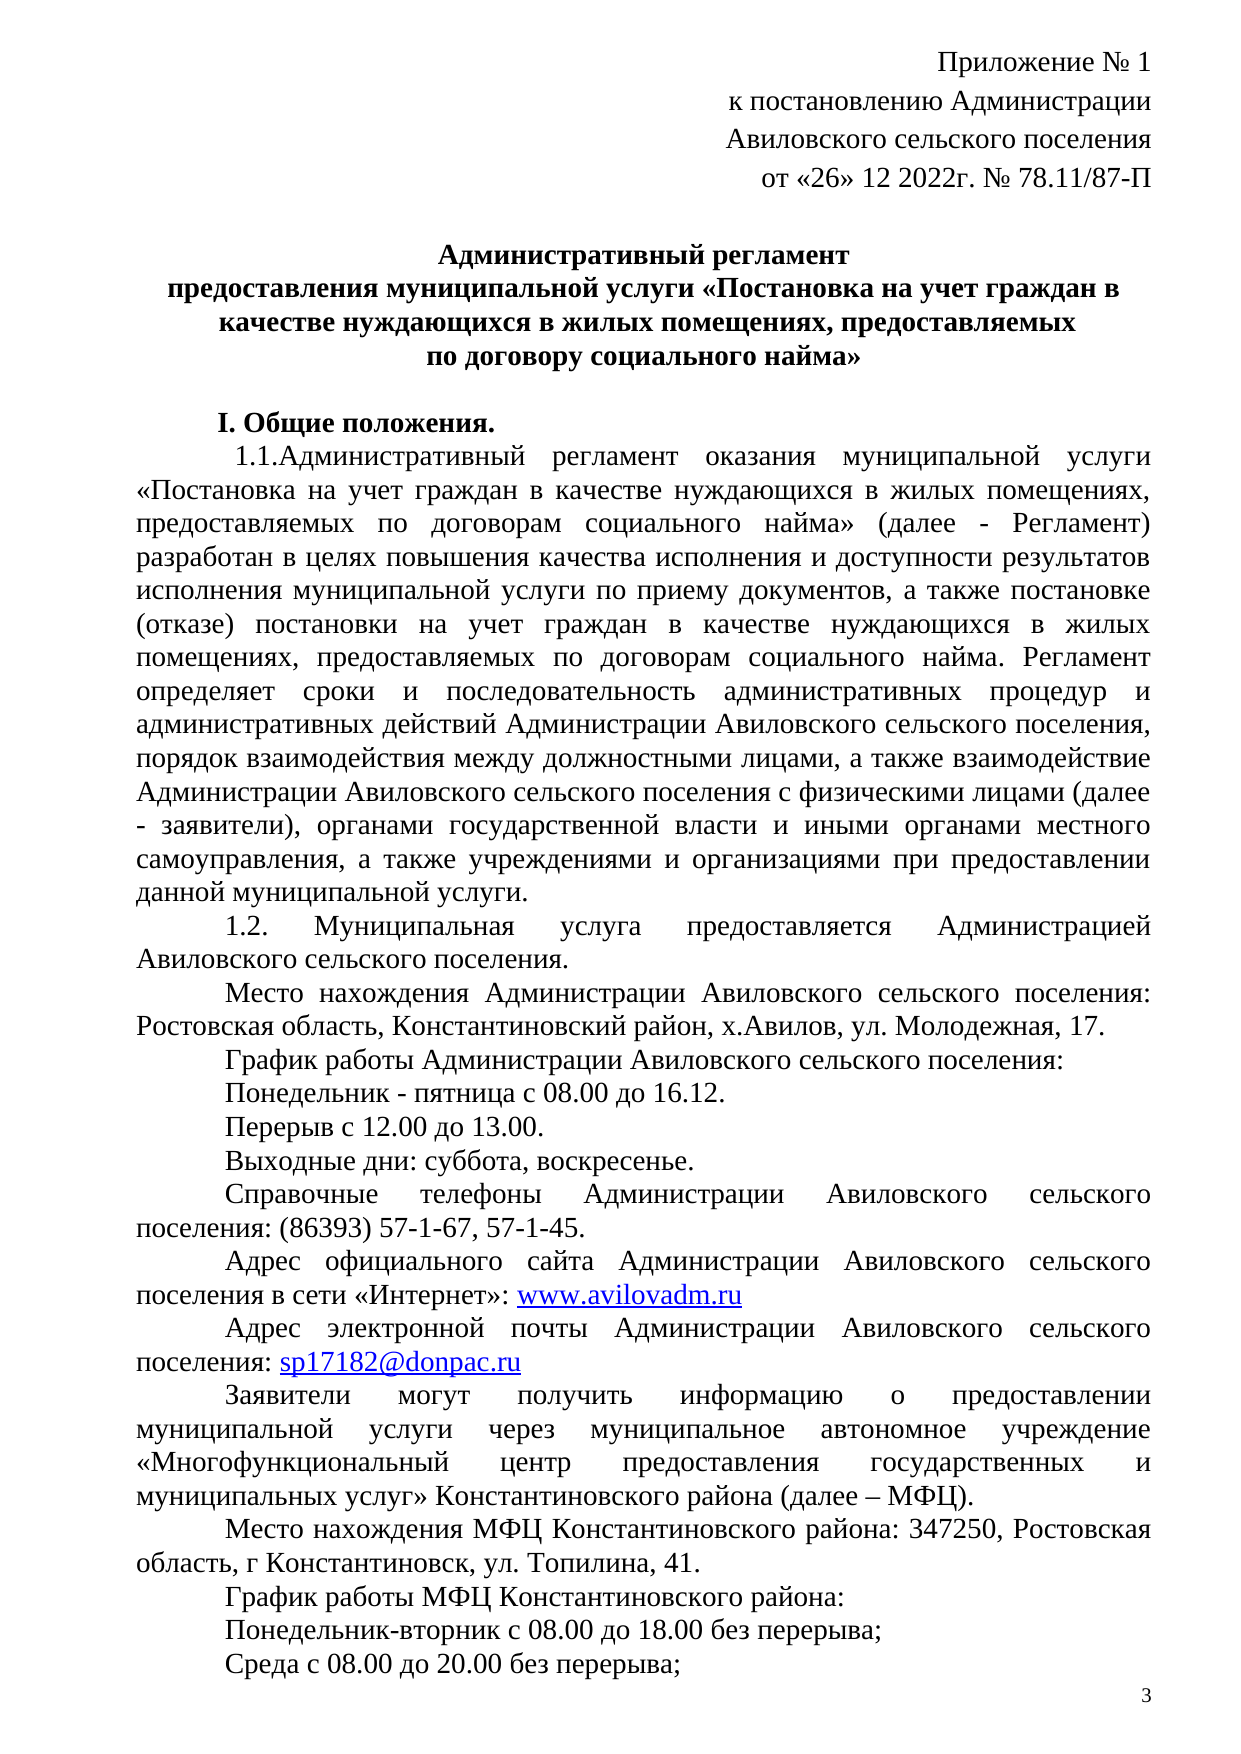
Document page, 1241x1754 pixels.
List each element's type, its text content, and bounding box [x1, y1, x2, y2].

text по договору социального найма» [136, 338, 1152, 371]
text График работы МФЦ Константиновского района: [136, 1579, 1152, 1612]
text Понедельник-вторник с 08.00 до 18.00 без перерыва; [136, 1612, 1152, 1646]
text от «26» 12 2022г. № 78.11/87-П [136, 160, 1152, 193]
text Понедельник - пятница с 08.00 до 16.12. [136, 1076, 1152, 1109]
text Место нахождения МФЦ Константиновского района: 347250, Ростовская область, г Константиновск, ул. Топилина, 41. [136, 1512, 1152, 1579]
text Адрес электронной почты Администрации Авиловского сельского поселения: sp17182@donpac.ru [136, 1310, 1152, 1377]
text Заявители могут получить информацию о предоставлении муниципальной услуги через муниципальное автономное учреждение «Многофункциональный центр предоставления государственных и муниципальных услуг» Константиновского района (далее – МФЦ). [136, 1377, 1152, 1512]
text Административный регламент [136, 237, 1152, 271]
text 1.2. Муниципальная услуга предоставляется Администрацией Авиловского сельского поселения. [136, 908, 1152, 975]
text I. Общие положения. [136, 405, 1152, 438]
text Перерыв с 12.00 до 13.00. [136, 1109, 1152, 1143]
text График работы Администрации Авиловского сельского поселения: [136, 1042, 1152, 1076]
text к постановлению Администрации [136, 83, 1152, 116]
text Справочные телефоны Администрации Авиловского сельского поселения: (86393) 57-1-67, 57-1-45. [136, 1176, 1152, 1243]
title Адрес официального сайта Администрации Авиловского сельского поселения в сети «Интернет»: www.avilovadm.ru [136, 1243, 1152, 1310]
text Среда с 08.00 до 20.00 без перерыва; [136, 1646, 1152, 1679]
text предоставления муниципальной услуги «Постановка на учет граждан в [136, 271, 1152, 304]
text Приложение № 1 [136, 44, 1152, 78]
text Авиловского сельского поселения [136, 121, 1152, 155]
text Выходные дни: суббота, воскресенье. [136, 1143, 1152, 1176]
text 1.1.Административный регламент оказания муниципальной услуги «Постановка на учет граждан в качестве нуждающихся в жилых помещениях, предоставляемых по договорам социального найма» (далее - Регламент) разработан в целях повышения качества исполнения и доступности результатов исполнения муниципальной услуги по приему документов, а также постановке (отказе) постановки на учет граждан в качестве нуждающихся в жилых помещениях, предоставляемых по договорам социального найма. Регламент определяет сроки и последовательность административных процедур и административных действий Администрации Авиловского сельского поселения, порядок взаимодействия между должностными лицами, а также взаимодействие Администрации Авиловского сельского поселения с физическими лицами (далее - заявители), органами государственной власти и иными органами местного самоуправления, а также учреждениями и организациями при предоставлении данной муниципальной услуги. [136, 438, 1152, 908]
text качестве нуждающихся в жилых помещениях, предоставляемых [136, 304, 1152, 338]
text Место нахождения Администрации Авиловского сельского поселения: Ростовская область, Константиновский район, х.Авилов, ул. Молодежная, 17. [136, 975, 1152, 1042]
